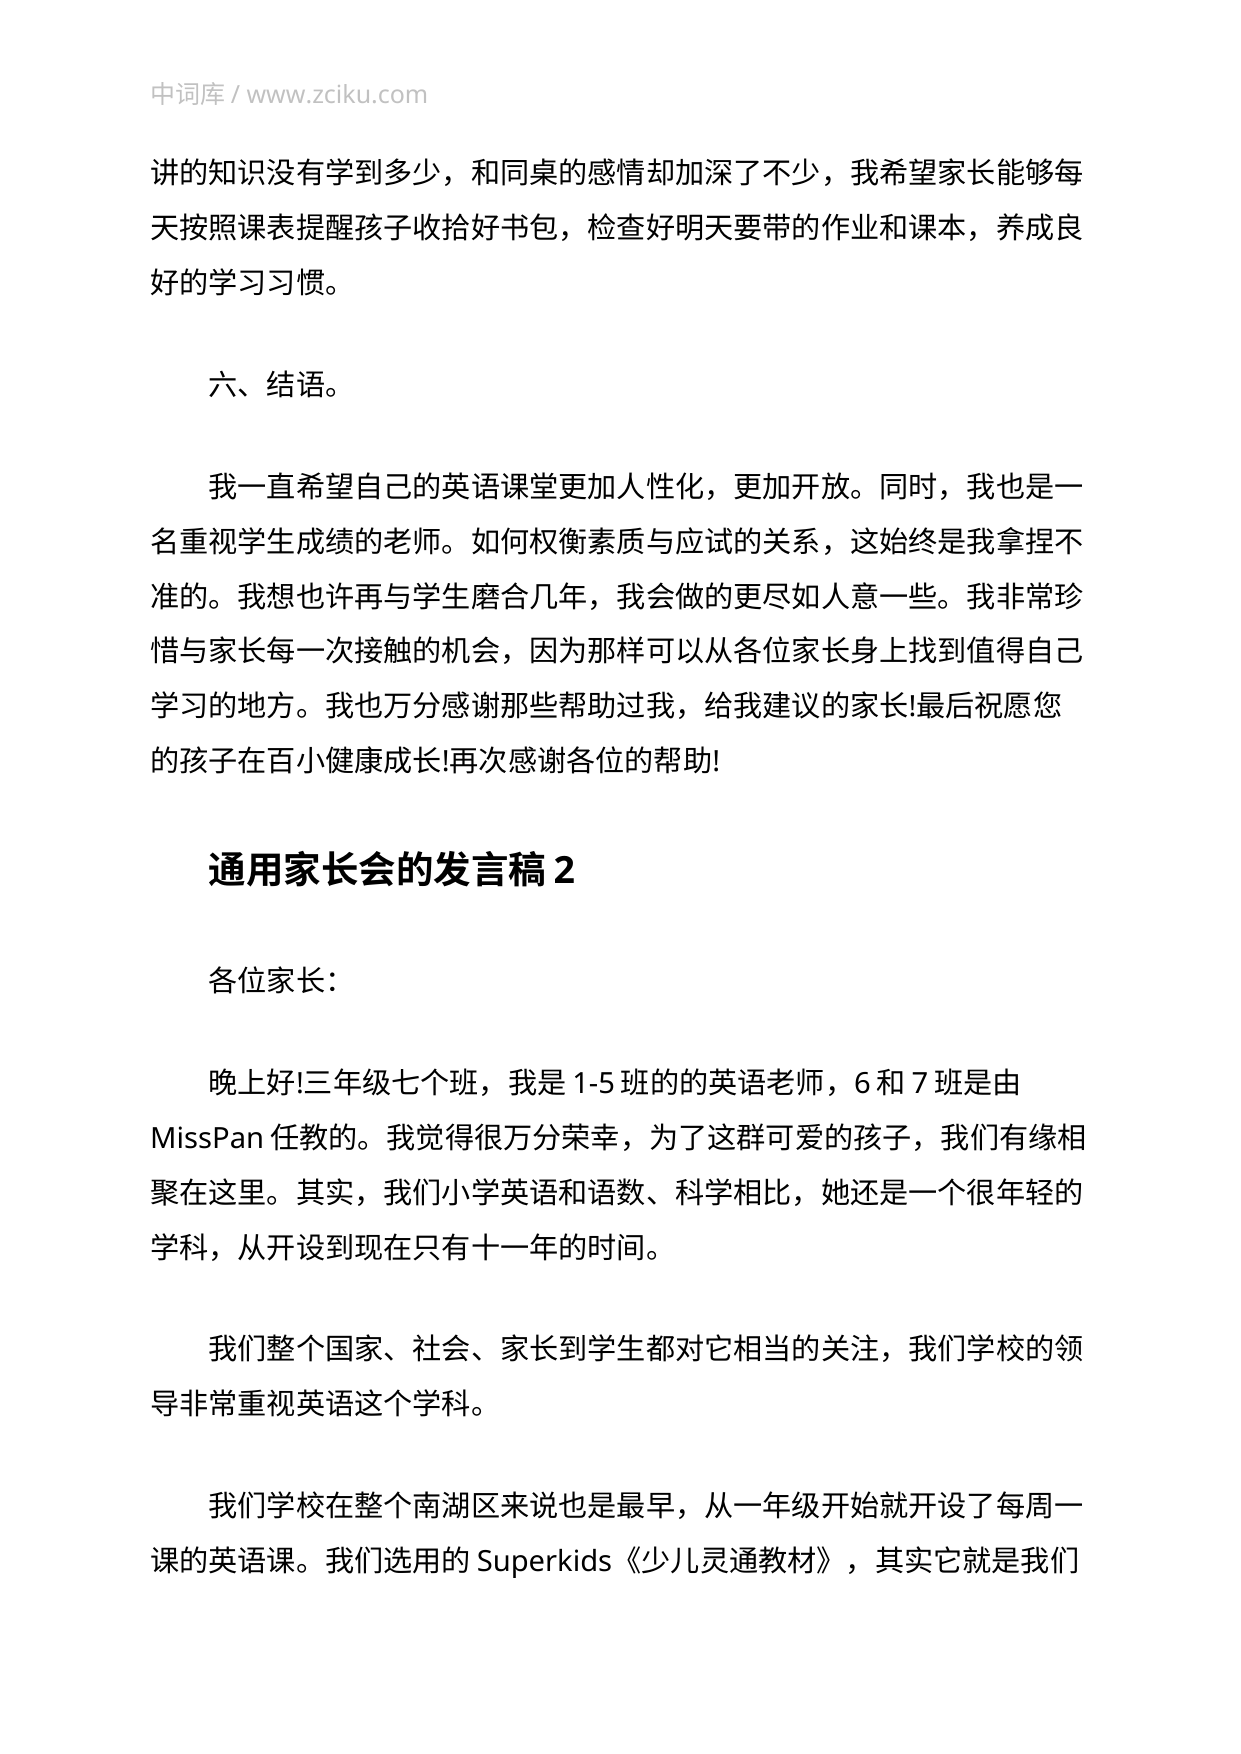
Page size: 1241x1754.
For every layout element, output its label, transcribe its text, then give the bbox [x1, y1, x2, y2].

text 六、结语。 [150, 362, 1090, 404]
text 晚上好!三年级七个班，我是1-5班的的英语老师，6和7班是由MissPan任教的。我觉得很万分荣幸，为了这群可爱的孩子，我们有缘相聚在这里。其实，我们小学英语和语数、科学相比，她还是一个很年轻的学科，从开设到现在只有十一年的时间。 [150, 1059, 1090, 1266]
text 我们整个国家、社会、家长到学生都对它相当的关注，我们学校的领导非常重视英语这个学科。 [150, 1326, 1090, 1423]
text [150, 150, 1090, 302]
text 我一直希望自己的英语课堂更加人性化，更加开放。同时，我也是一名重视学生成绩的老师。如何权衡素质与应试的关系，这始终是我拿捏不准的。我想也许再与学生磨合几年，我会做的更尽如人意一些。我非常珍惜与家长每一次接触的机会，因为那样可以从各位家长身上找到值得自己学习的地方。我也万分感谢那些帮助过我，给我建议的家长!最后祝愿您的孩子在百小健康成长!再次感谢各位的帮助! [150, 463, 1090, 780]
text 通用家长会的发言稿2 [150, 840, 1090, 894]
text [150, 1483, 1090, 1580]
text 各位家长： [150, 957, 1090, 1000]
